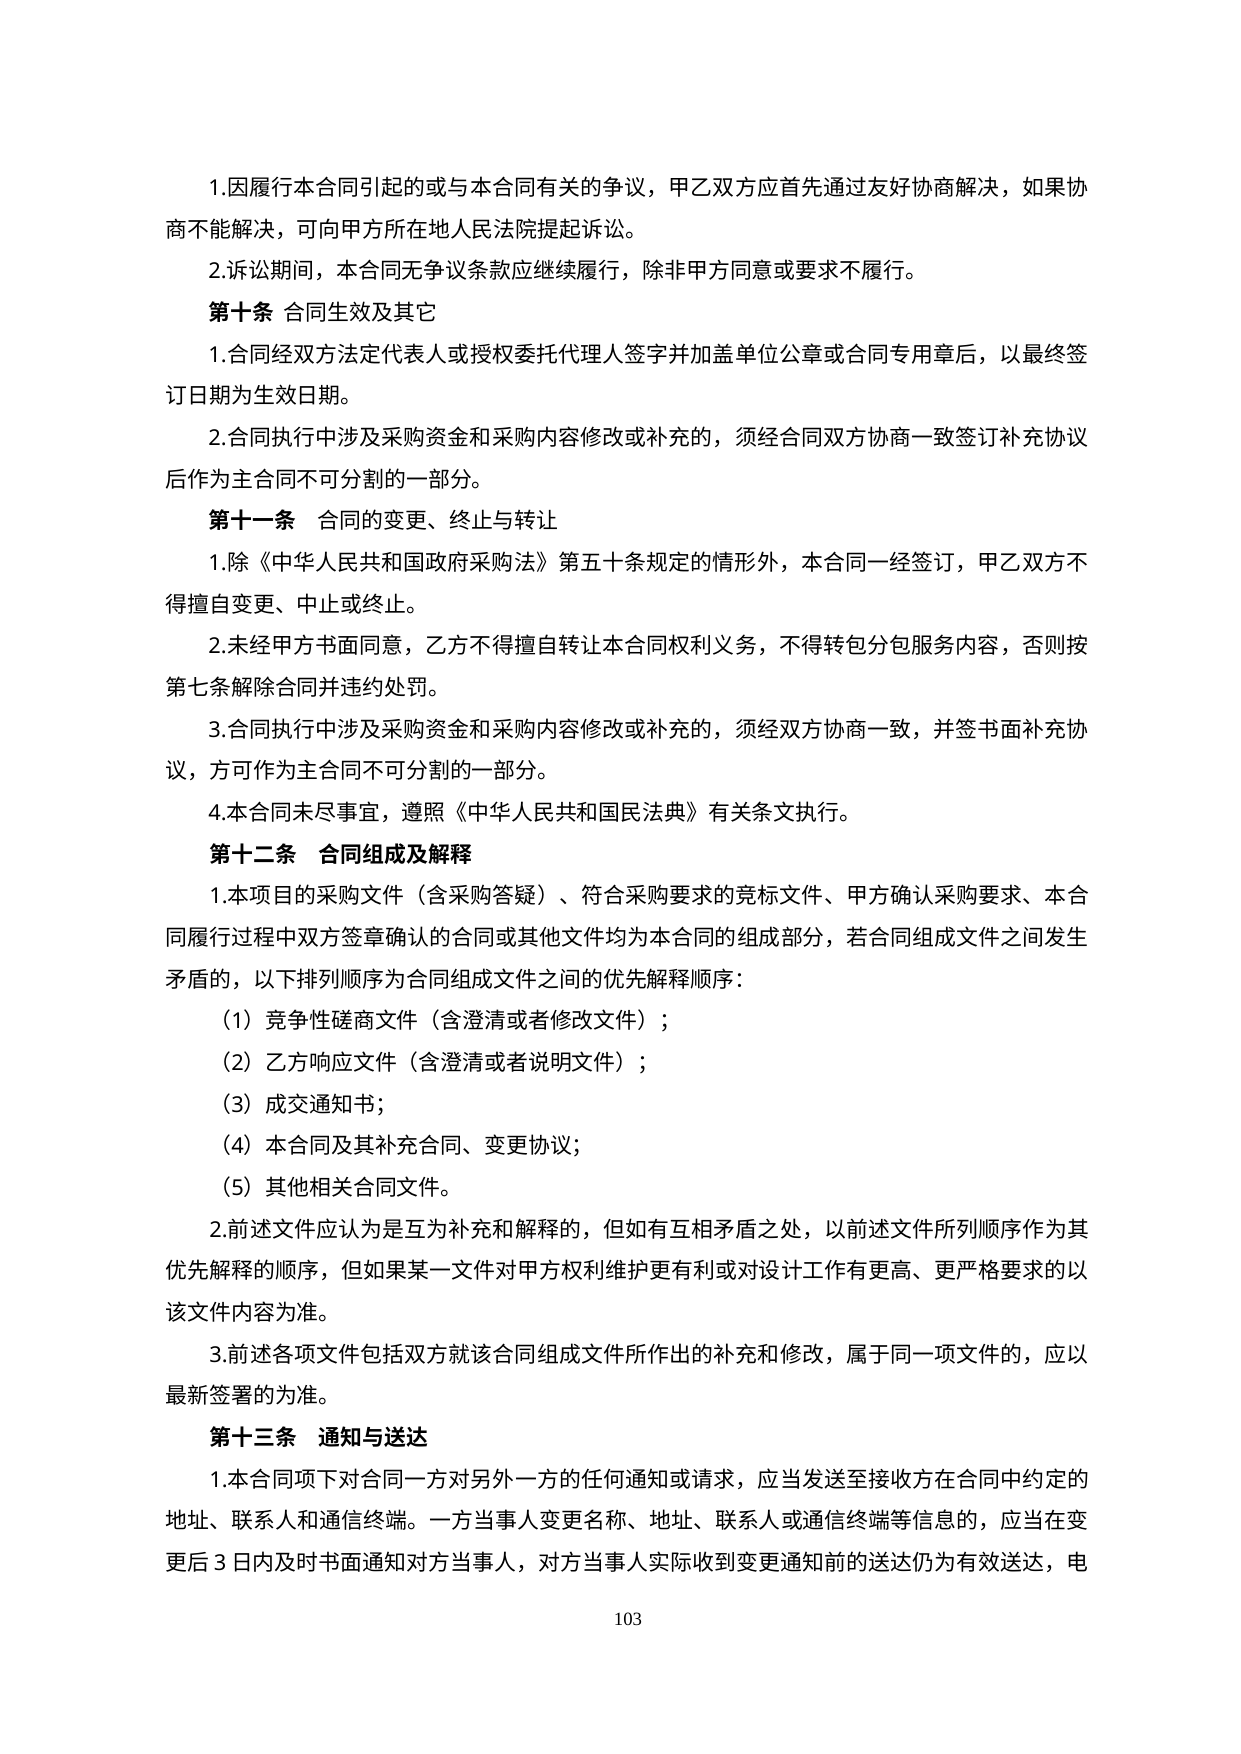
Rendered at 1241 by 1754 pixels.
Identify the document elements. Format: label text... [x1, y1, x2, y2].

text （5）其他相关合同文件。 [165, 1162, 1090, 1204]
text 4.本合同未尽事宜，遵照《中华人民共和国民法典》有关条文执行。 [165, 787, 1090, 829]
text 第十一条 合同的变更、终止与转让 [165, 495, 1090, 537]
text 2.诉讼期间，本合同无争议条款应继续履行，除非甲方同意或要求不履行。 [165, 245, 1090, 287]
text 3.前述各项文件包括双方就该合同组成文件所作出的补充和修改，属于同一项文件的，应以最新签署的为准。 [165, 1329, 1090, 1412]
text 1.因履行本合同引起的或与本合同有关的争议，甲乙双方应首先通过友好协商解决，如果协商不能解决，可向甲方所在地人民法院提起诉讼。 [165, 162, 1090, 245]
text 第十条 合同生效及其它 [165, 287, 1090, 329]
text 2.未经甲方书面同意，乙方不得擅自转让本合同权利义务，不得转包分包服务内容，否则按第七条解除合同并违约处罚。 [165, 620, 1090, 704]
text 第十二条 合同组成及解释 [165, 829, 1090, 870]
text 第十三条 通知与送达 [165, 1412, 1090, 1454]
text （2）乙方响应文件（含澄清或者说明文件）； [165, 1037, 1090, 1079]
text 3.合同执行中涉及采购资金和采购内容修改或补充的，须经双方协商一致，并签书面补充协议，方可作为主合同不可分割的一部分。 [165, 704, 1090, 787]
text 1.除《中华人民共和国政府采购法》第五十条规定的情形外，本合同一经签订，甲乙双方不得擅自变更、中止或终止。 [165, 537, 1090, 620]
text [165, 1454, 1090, 1579]
text 2.前述文件应认为是互为补充和解释的，但如有互相矛盾之处，以前述文件所列顺序作为其优先解释的顺序，但如果某一文件对甲方权利维护更有利或对设计工作有更高、更严格要求的以该文件内容为准。 [165, 1204, 1090, 1329]
text （4）本合同及其补充合同、变更协议； [165, 1120, 1090, 1162]
text 1.合同经双方法定代表人或授权委托代理人签字并加盖单位公章或合同专用章后，以最终签订日期为生效日期。 [165, 329, 1090, 412]
text 1.本项目的采购文件（含采购答疑）、符合采购要求的竞标文件、甲方确认采购要求、本合同履行过程中双方签章确认的合同或其他文件均为本合同的组成部分，若合同组成文件之间发生矛盾的，以下排列顺序为合同组成文件之间的优先解释顺序： [165, 870, 1090, 995]
text 2.合同执行中涉及采购资金和采购内容修改或补充的，须经合同双方协商一致签订补充协议后作为主合同不可分割的一部分。 [165, 412, 1090, 495]
text （3）成交通知书； [165, 1079, 1090, 1120]
text （1）竞争性磋商文件（含澄清或者修改文件）； [165, 995, 1090, 1037]
